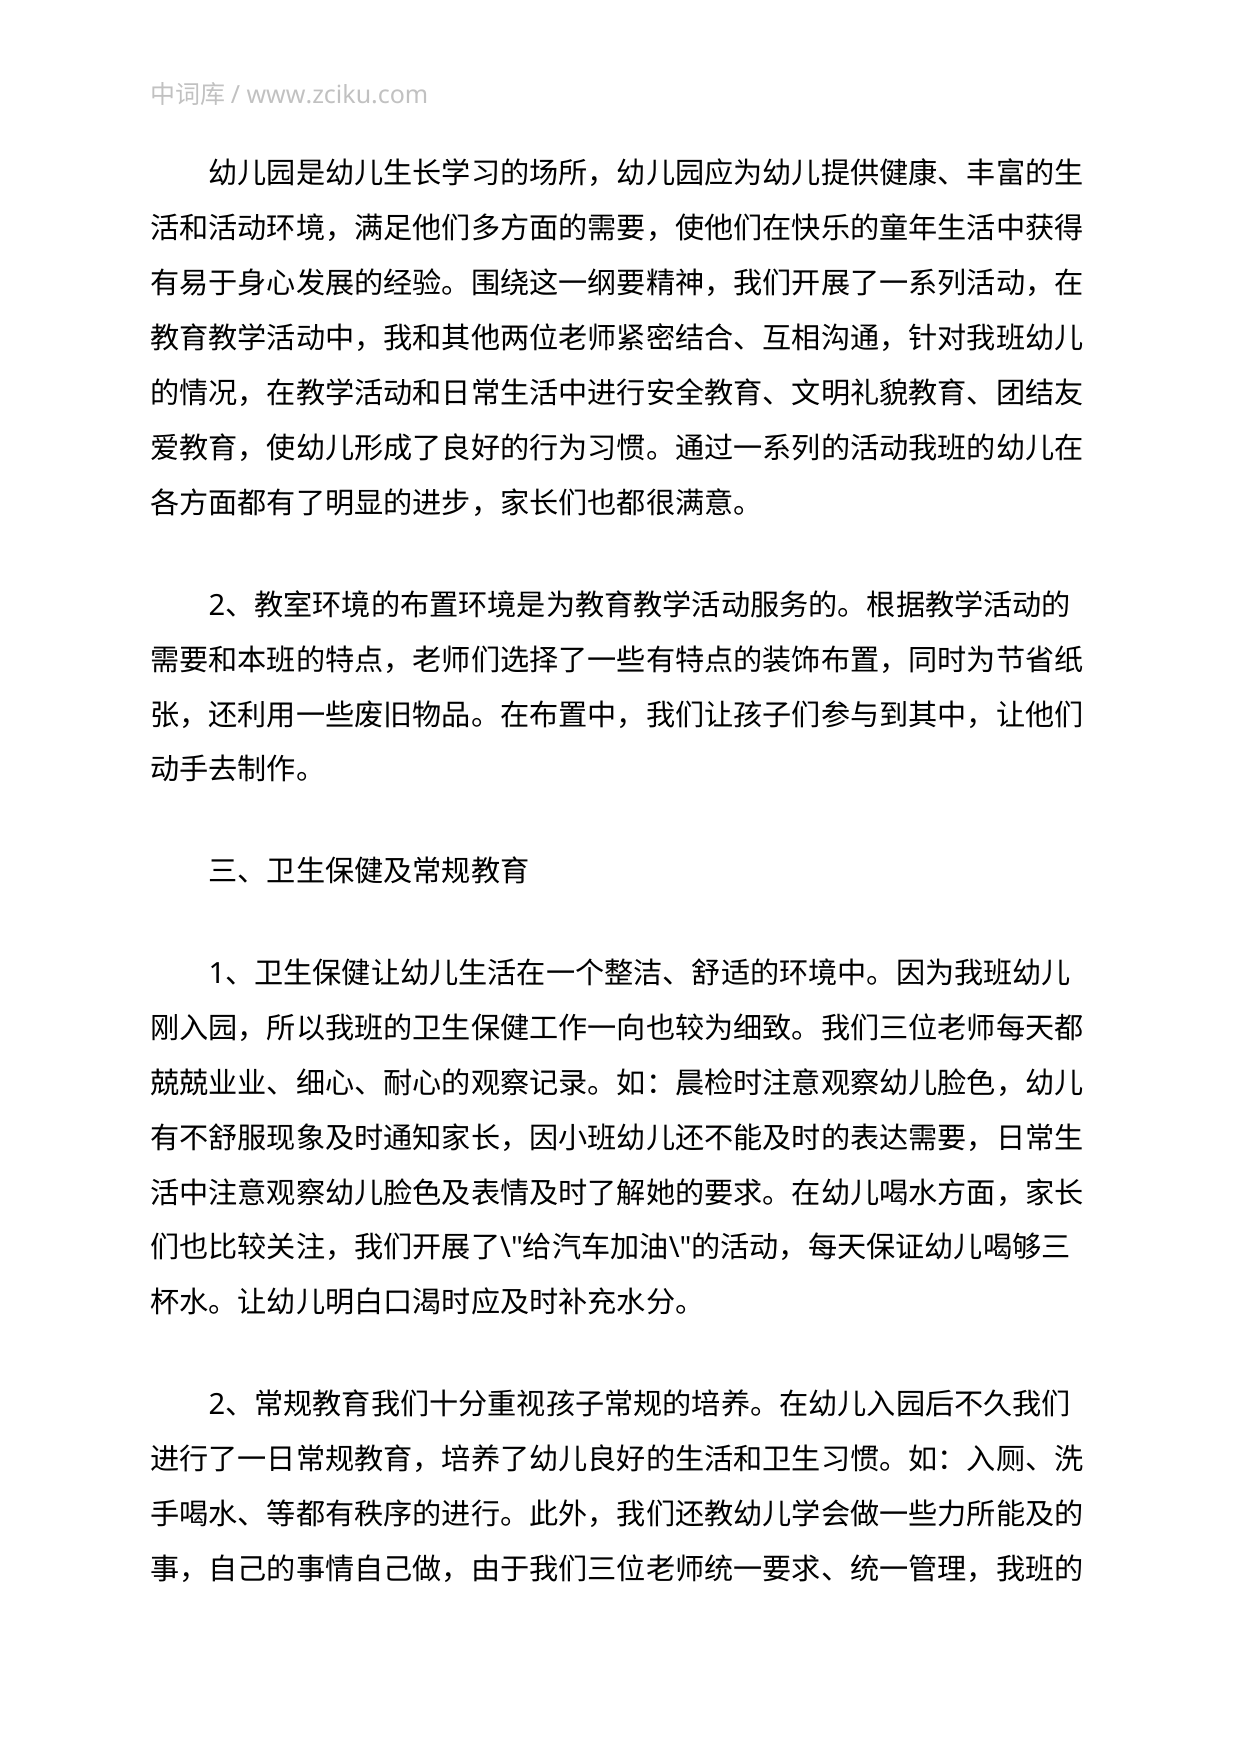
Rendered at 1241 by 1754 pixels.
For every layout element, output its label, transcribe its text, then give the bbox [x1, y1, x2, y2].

text 三、卫生保健及常规教育 [150, 848, 1090, 890]
text 1、卫生保健让幼儿生活在一个整洁、舒适的环境中。因为我班幼儿刚入园，所以我班的卫生保健工作一向也较为细致。我们三位老师每天都兢兢业业、细心、耐心的观察记录。如：晨检时注意观察幼儿脸色，幼儿有不舒服现象及时通知家长，因小班幼儿还不能及时的表达需要，日常生活中注意观察幼儿脸色及表情及时了解她的要求。在幼儿喝水方面，家长们也比较关注，我们开展了\"给汽车加油\"的活动，每天保证幼儿喝够三杯水。让幼儿明白口渴时应及时补充水分。 [150, 949, 1090, 1321]
text 2、教室环境的布置环境是为教育教学活动服务的。根据教学活动的需要和本班的特点，老师们选择了一些有特点的装饰布置，同时为节省纸张，还利用一些废旧物品。在布置中，我们让孩子们参与到其中，让他们动手去制作。 [150, 581, 1090, 788]
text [150, 1381, 1090, 1588]
text 幼儿园是幼儿生长学习的场所，幼儿园应为幼儿提供健康、丰富的生活和活动环境，满足他们多方面的需要，使他们在快乐的童年生活中获得有易于身心发展的经验。围绕这一纲要精神，我们开展了一系列活动，在教育教学活动中，我和其他两位老师紧密结合、互相沟通，针对我班幼儿的情况，在教学活动和日常生活中进行安全教育、文明礼貌教育、团结友爱教育，使幼儿形成了良好的行为习惯。通过一系列的活动我班的幼儿在各方面都有了明显的进步，家长们也都很满意。 [150, 150, 1090, 522]
